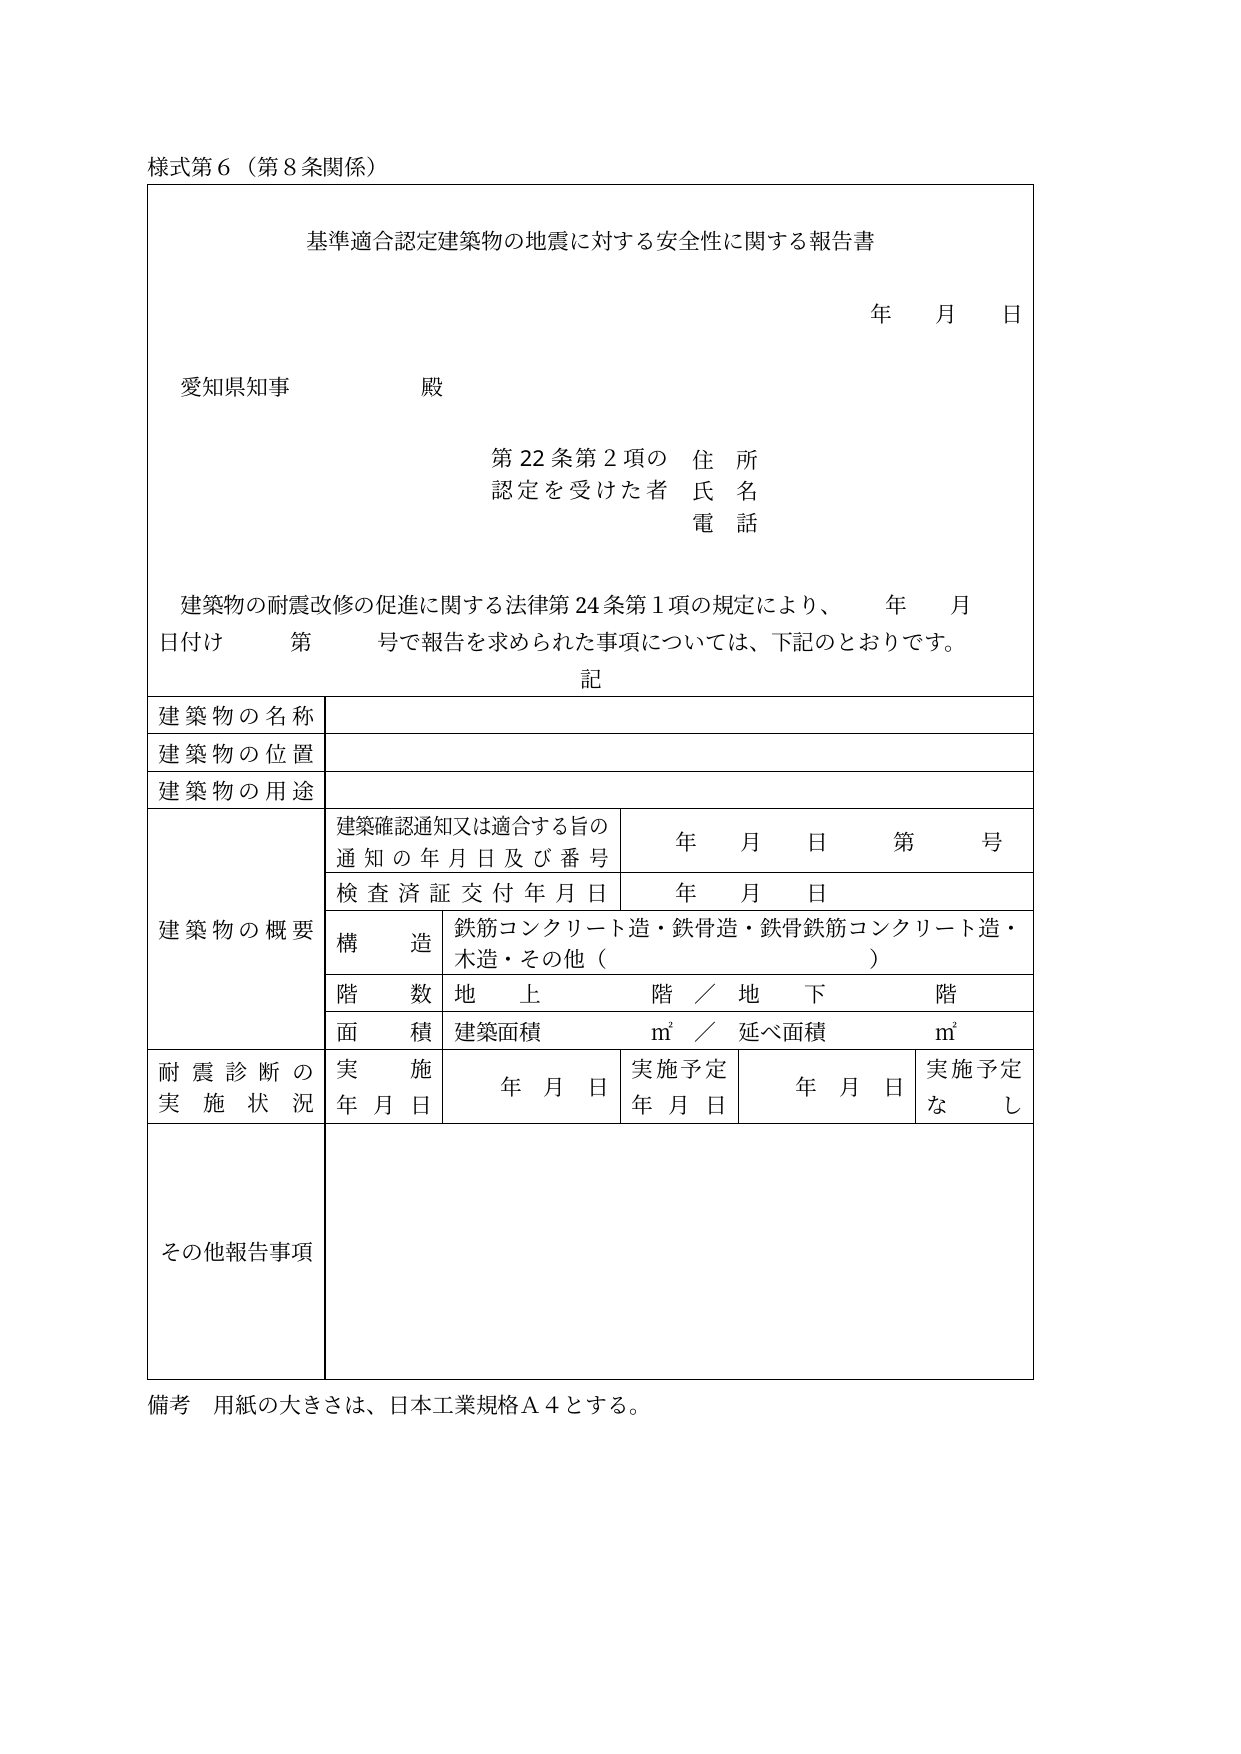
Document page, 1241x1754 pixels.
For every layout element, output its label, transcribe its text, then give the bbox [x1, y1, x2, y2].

table_cell [326, 734, 1033, 771]
table_cell [326, 697, 1033, 733]
table_cell 年 月 日 第 号 [621, 809, 1033, 872]
table_cell 地 上 階 ／ 地 下 階 [443, 975, 1033, 1011]
table_cell 耐震診断の 実施状況 [148, 1050, 324, 1123]
table_cell 実施予定 なし [916, 1050, 1033, 1123]
table_cell 鉄筋コンクリート造・鉄骨造・鉄骨鉄筋コンクリート造・ 木造・その他（ ） [443, 911, 1033, 974]
table_cell 建築物の位置 [148, 734, 324, 771]
table_header 基準適合認定建築物の地震に対する安全性に関する報告書 年 月 日 愛知県知事 殿 建築物の耐震改修の促進に関する法律第24条第１項の規定により、 年 月 日付け 第 号で報告を求められた事項については、下記のとおりです。 記 [148, 185, 1033, 696]
table_cell 階数 [326, 975, 442, 1011]
table_cell 検査済証交付年月日 [326, 873, 620, 910]
table_cell 建築物の名称 [148, 697, 324, 733]
table_cell [326, 1124, 1033, 1379]
table_cell 年 月 日 [739, 1050, 915, 1123]
table_cell その他報告事項 [148, 1124, 324, 1379]
table_cell 建築物の概要 [148, 809, 324, 1049]
text 備考 用紙の大きさは、日本工業規格Ａ４とする。 [148, 1386, 1092, 1423]
table_cell 実施 年月日 [326, 1050, 442, 1123]
table_cell 建築確認通知又は適合する旨の通知の年月日及び番号 [326, 809, 620, 872]
table_cell 実施予定 年月日 [621, 1050, 738, 1123]
table_cell 構造 [326, 911, 442, 974]
table_cell 建築物の用途 [148, 772, 324, 808]
table_cell 面積 [326, 1012, 442, 1049]
table_cell 建築面積 ㎡ ／ 延べ面積 ㎡ [443, 1012, 1033, 1049]
table_cell [326, 772, 1033, 808]
table_cell 年 月 日 [621, 873, 1033, 910]
table_cell 年 月 日 [443, 1050, 620, 1123]
text 様式第６（第８条関係） [148, 148, 1092, 184]
